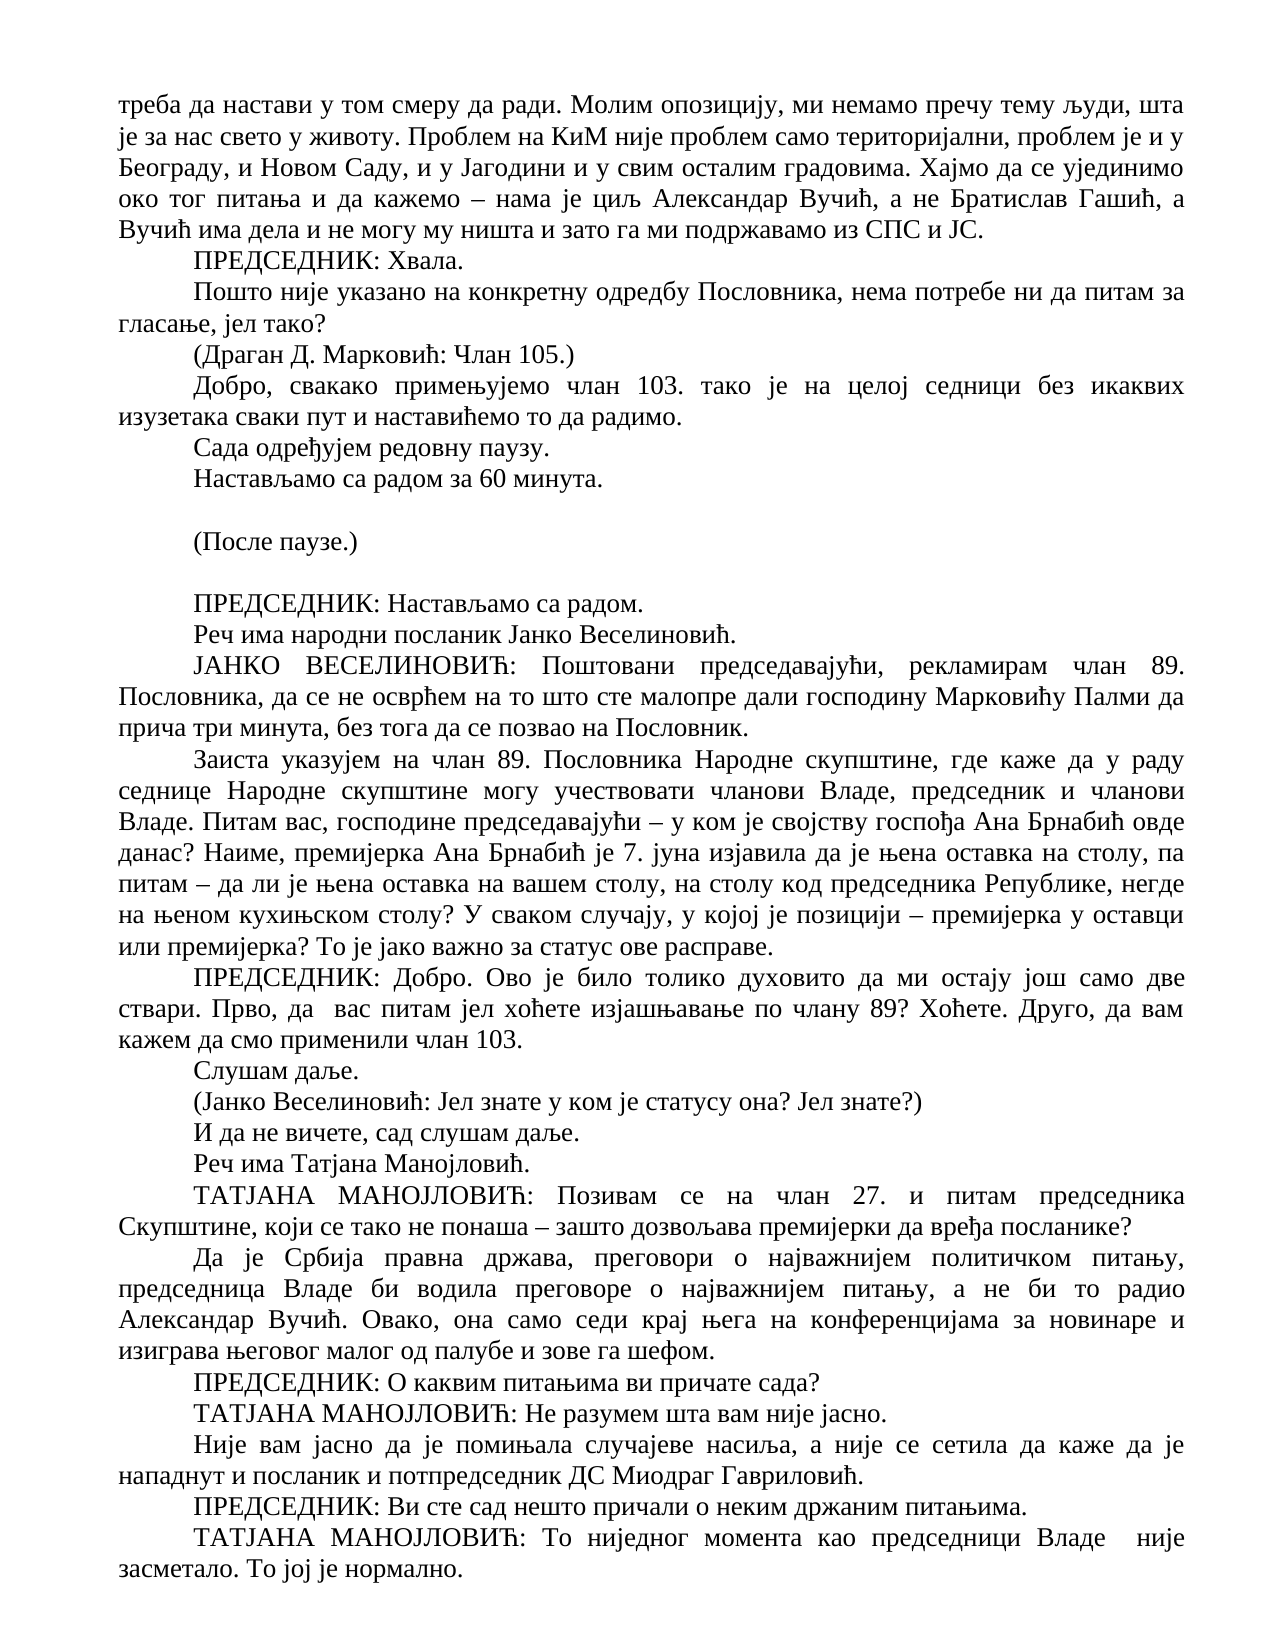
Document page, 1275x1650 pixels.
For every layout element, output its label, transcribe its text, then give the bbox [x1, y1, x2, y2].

text Пошто није указано на конкретну одредбу Пословника, нема потребе ни да питам за гласање, јел тако? [118, 276, 1186, 338]
text Заиста указујем на члан 89. Пословника Народне скупштине, где каже да у раду седнице Народне скупштине могу учествовати чланови Владе, председник и чланови Владе. Питам вас, господине председавајући – у ком је својству госпођа Ана Брнабић овде данас? Наиме, премијерка Ана Брнабић је 7. јуна изјавила да је њена оставка на столу, па питам – да ли је њена оставка на вашем столу, на столу код председника Републике, негде на њеном кухињском столу? У сваком случају, у којој је позицији – премијерка у оставци или премијерка? То је јако важно за статус ове расправе. [118, 743, 1186, 961]
text ПРЕДСЕДНИК: Добро. Ово је било толико духовито да ми остају још само две ствари. Прво, да вас питам јел хоћете изјашњавање по члану 89? Хоћете. Друго, да вам кажем да смо применили члан 103. [118, 961, 1186, 1054]
text (Јанко Веселиновић: Јел знате у ком је статусу она? Јел знате?) [118, 1085, 1186, 1116]
text Није вам јасно да је помињала случајеве насиља, а није се сетила да каже да је нападнут и посланик и потпредседник ДС Миодраг Гавриловић. [118, 1428, 1186, 1490]
text Да је Србија правна држава, преговори о најважнијем политичком питању, председница Владе би водила преговоре о најважнијем питању, а не би то радио Александар Вучић. Овако, она само седи крај њега на конференцијама за новинаре и изиграва његовог малог од палубе и зове га шефом. [118, 1241, 1186, 1366]
text ТАТЈАНА МАНОЈЛОВИЋ: Не разумем шта вам није јасно. [118, 1397, 1186, 1428]
text Реч има народни посланик Јанко Веселиновић. [118, 618, 1186, 649]
text ПРЕДСЕДНИК: Настављамо са радом. [118, 587, 1186, 618]
text Реч има Татјана Манојловић. [118, 1148, 1186, 1179]
text ЈАНКО ВЕСЕЛИНОВИЋ: Поштовани председавајући, рекламирам члан 89. Пословника, да се не осврћем на то што сте малопре дали господину Марковићу Палми да прича три минута, без тога да се позвао на Пословник. [118, 649, 1186, 743]
text Добро, свакако примењујемо члан 103. тако је на целој седници без икаквих изузетака сваки пут и наставићемо то да радимо. [118, 369, 1186, 431]
text ПРЕДСЕДНИК: О каквим питањима ви причате сада? [118, 1366, 1186, 1397]
text (После паузе.) [118, 525, 1186, 556]
text ПРЕДСЕДНИК: Хвала. [118, 244, 1186, 276]
text Сада одређујем редовну паузу. [118, 431, 1186, 462]
text (Драган Д. Марковић: Члан 105.) [118, 338, 1186, 369]
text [118, 89, 1186, 244]
text ТАТЈАНА МАНОЈЛОВИЋ: То ниједног момента као председници Владе није засметало. То јој је нормално. [118, 1521, 1186, 1584]
text ПРЕДСЕДНИК: Ви сте сад нешто причали о неким држаним питањима. [118, 1490, 1186, 1521]
text И да не вичете, сад слушам даље. [118, 1116, 1186, 1148]
text Слушам даље. [118, 1054, 1186, 1085]
text ТАТЈАНА МАНОЈЛОВИЋ: Позивам се на члан 27. и питам председника Скупштине, који се тако не понаша – зашто дозвољава премијерки да вређа посланике? [118, 1179, 1186, 1241]
text Настављамо са радом за 60 минута. [118, 462, 1186, 493]
